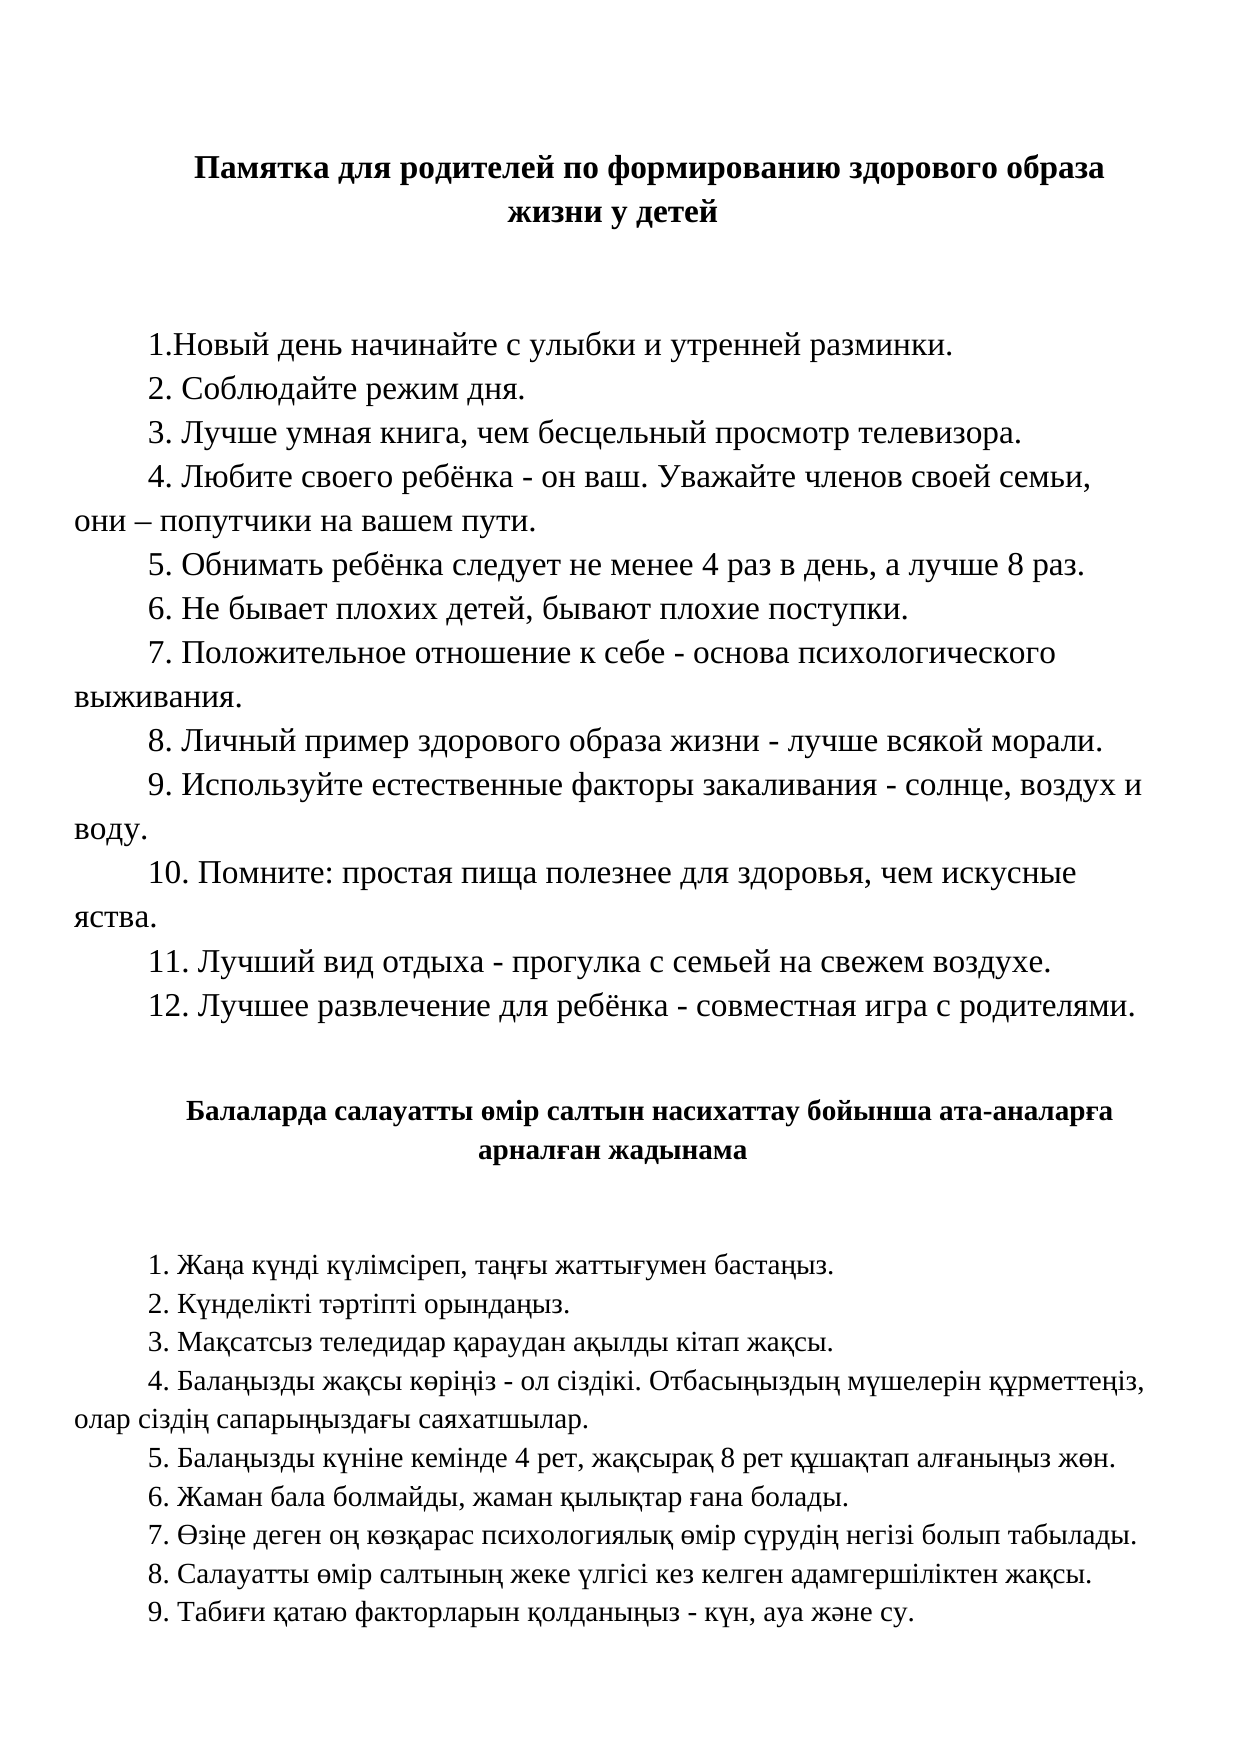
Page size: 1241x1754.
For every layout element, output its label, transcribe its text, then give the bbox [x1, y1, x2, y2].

text 3. Лучше умная книга, чем бесцельный просмотр телевизора. [74, 412, 1152, 450]
text 8. Салауатты өмір салтының жеке үлгісі кез келген адамгершіліктен жақсы. [74, 1556, 1152, 1589]
text 1.Новый день начинайте с улыбки и утренней разминки. [74, 324, 1152, 362]
text 9. Табиғи қатаю факторларын қолданыңыз - күн, ауа және су. [74, 1594, 1152, 1628]
text 10. Помните: простая пища полезнее для здоровья, чем искусные яства. [74, 853, 1152, 935]
text 12. Лучшее развлечение для ребёнка - совместная игра с родителями. [74, 985, 1152, 1023]
text 1. Жаңа күнді күлімсіреп, таңғы жаттығумен бастаңыз. [74, 1247, 1152, 1281]
text 7. Өзіңе деген оң көзқарас психологиялық өмір сүрудің негізі болып табылады. [74, 1517, 1152, 1551]
text 3. Мақсатсыз теледидар қараудан ақылды кітап жақсы. [74, 1324, 1152, 1358]
text 2. Күнделікті тәртіпті орындаңыз. [74, 1286, 1152, 1319]
text 6. Жаман бала болмайды, жаман қылықтар ғана болады. [74, 1479, 1152, 1512]
text Памятка для родителей по формированию здорового образа жизни у детей [74, 148, 1152, 230]
text 8. Личный пример здорового образа жизни - лучше всякой морали. [74, 721, 1152, 759]
text 5. Балаңызды күніне кемінде 4 рет, жақсырақ 8 рет құшақтап алғаныңыз жөн. [74, 1440, 1152, 1474]
text 6. Не бывает плохих детей, бывают плохие поступки. [74, 588, 1152, 627]
text 4. Балаңызды жақсы көріңіз - ол сіздікі. Отбасыңыздың мүшелерін құрметтеңіз, олар сіздің сапарыңыздағы саяхатшылар. [74, 1363, 1152, 1435]
text 7. Положительное отношение к себе - основа психологического выживания. [74, 632, 1152, 715]
text Балаларда салауатты өмір салтын насихаттау бойынша ата-аналарға арналған жадынама [74, 1093, 1152, 1165]
text 4. Любите своего ребёнка - он ваш. Уважайте членов своей семьи, они – попутчики на вашем пути. [74, 456, 1152, 538]
text 9. Используйте естественные факторы закаливания - солнце, воздух и воду. [74, 764, 1152, 847]
text 11. Лучший вид отдыха - прогулка с семьей на свежем воздухе. [74, 941, 1152, 979]
text 2. Соблюдайте режим дня. [74, 368, 1152, 406]
text 5. Обнимать ребёнка следует не менее 4 раз в день, а лучше 8 раз. [74, 544, 1152, 583]
